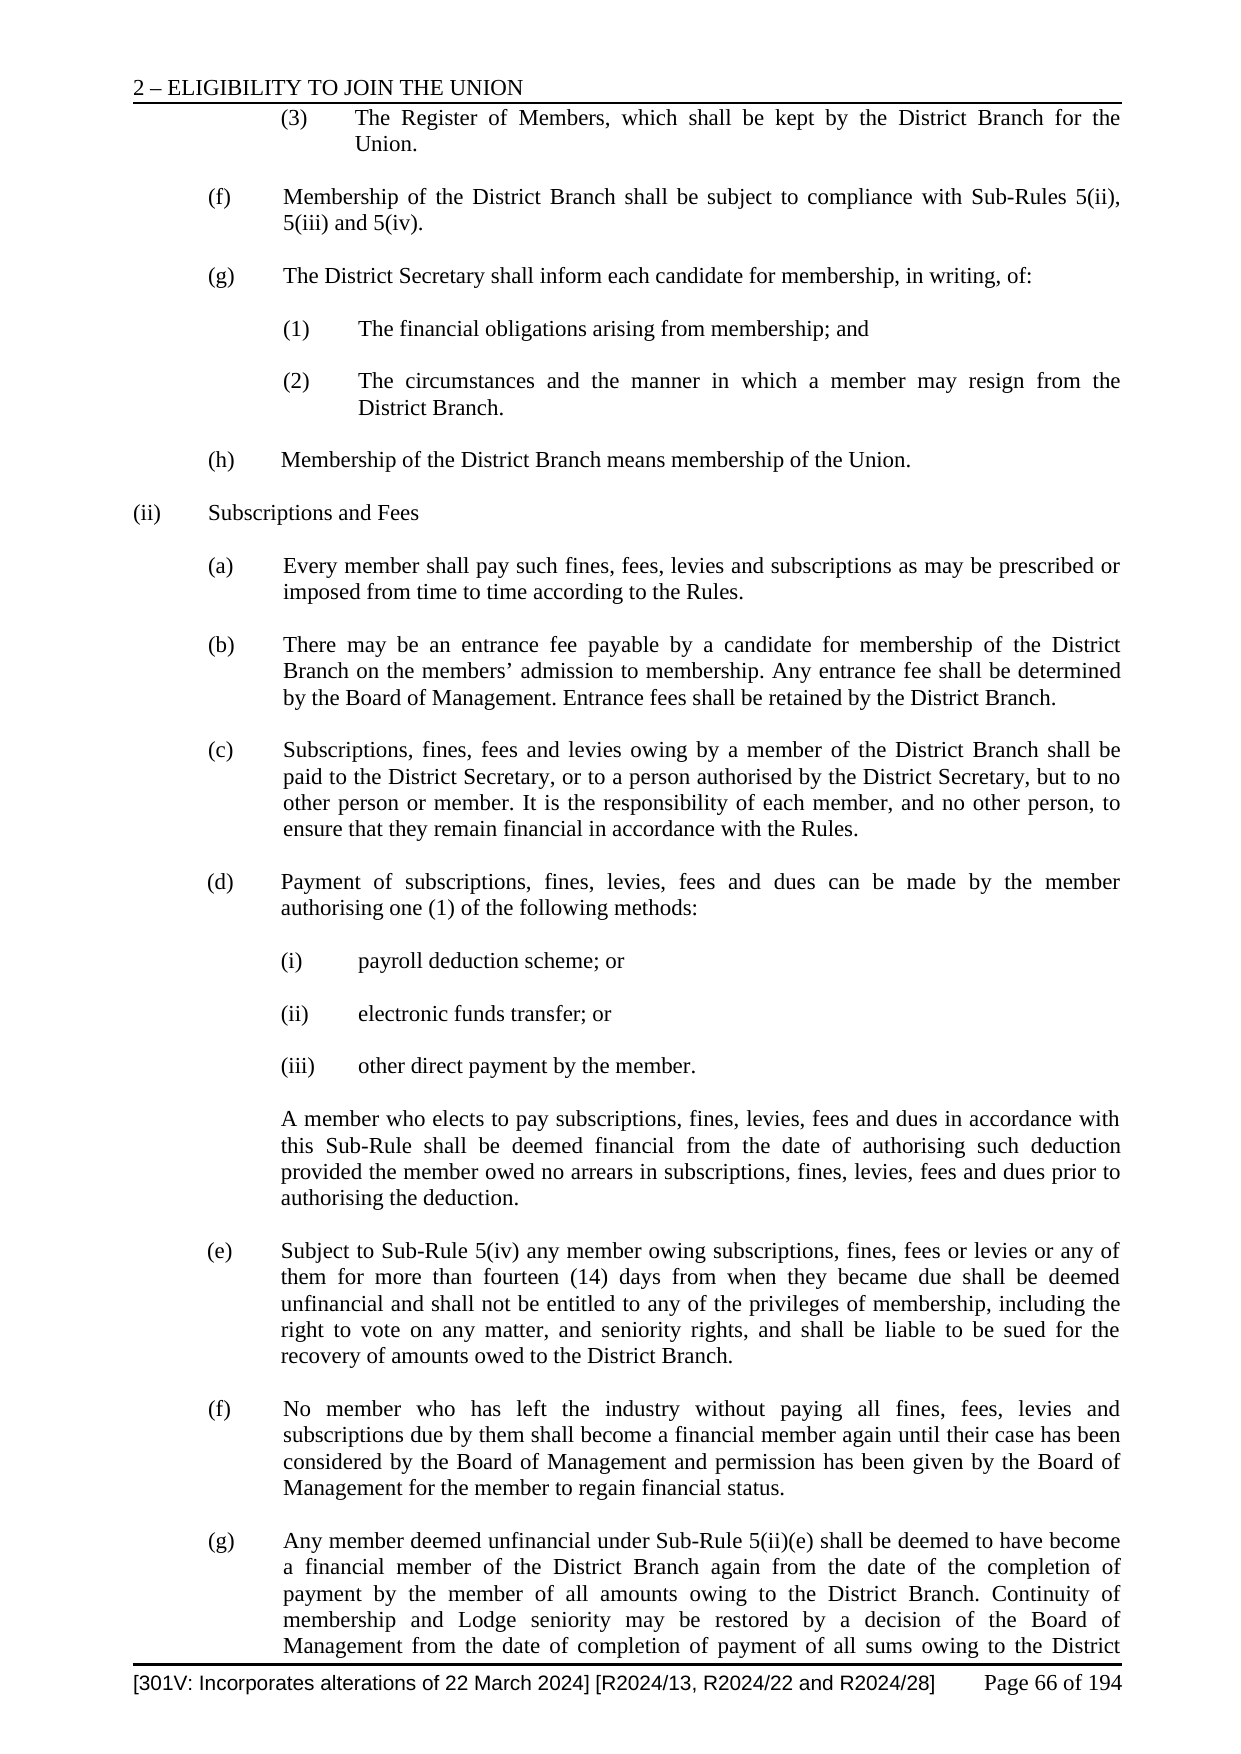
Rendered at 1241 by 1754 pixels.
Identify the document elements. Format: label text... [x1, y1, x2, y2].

text (a) Every member shall pay such fines, fees, levies and subscriptions as may be prescribed or imposed from time to time according to the Rules. [133, 552, 1122, 604]
text (i) payroll deduction scheme; or [207, 947, 1122, 973]
text A member who elects to pay subscriptions, fines, levies, fees and dues in accordance with this Sub-Rule shall be deemed financial from the date of authorising such deduction provided the member owed no arrears in subscriptions, fines, levies, fees and dues prior to authorising the deduction. [281, 1105, 1122, 1211]
text (h) Membership of the District Branch means membership of the Union. [56, 446, 1122, 473]
text (e) Subject to Sub-Rule 5(iv) any member owing subscriptions, fines, fees or levies or any of them for more than fourteen (14) days from when they became due shall be deemed unfinancial and shall not be entitled to any of the privileges of membership, including the right to vote on any matter, and seniority rights, and shall be liable to be sued for the recovery of amounts owed to the District Branch. [207, 1237, 1122, 1369]
text (d) Payment of subscriptions, fines, levies, fees and dues can be made by the member authorising one (1) of the following methods: [207, 868, 1122, 921]
text (f) No member who has left the industry without paying all fines, fees, levies and subscriptions due by them shall become a financial member again until their case has been considered by the Board of Management and permission has been given by the Board of Management for the member to regain financial status. [133, 1395, 1122, 1501]
text (b) There may be an entrance fee payable by a candidate for membership of the District Branch on the members’ admission to membership. Any entrance fee shall be determined by the Board of Management. Entrance fees shall be retained by the District Branch. [133, 631, 1122, 710]
text (1) The financial obligations arising from membership; and [133, 315, 1122, 341]
text (iii) other direct payment by the member. [207, 1053, 1122, 1079]
text (c) Subscriptions, fines, fees and levies owing by a member of the District Branch shall be paid to the District Secretary, or to a person authorised by the District Secretary, but to no other person or member. It is the responsibility of each member, and no other person, to ensure that they remain financial in accordance with the Rules. [133, 736, 1122, 842]
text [133, 1527, 1122, 1659]
text (g) The District Secretary shall inform each candidate for membership, in writing, of: [133, 262, 1122, 288]
text (f) Membership of the District Branch shall be subject to compliance with Sub-Rules 5(ii), 5(iii) and 5(iv). [133, 183, 1122, 236]
text (ii) Subscriptions and Fees [133, 499, 1122, 526]
text (2) The circumstances and the manner in which a member may resign from the District Branch. [133, 367, 1122, 420]
text (ii) electronic funds transfer; or [207, 1000, 1122, 1026]
text (3) The Register of Members, which shall be kept by the District Branch for the Union. [133, 104, 1122, 157]
